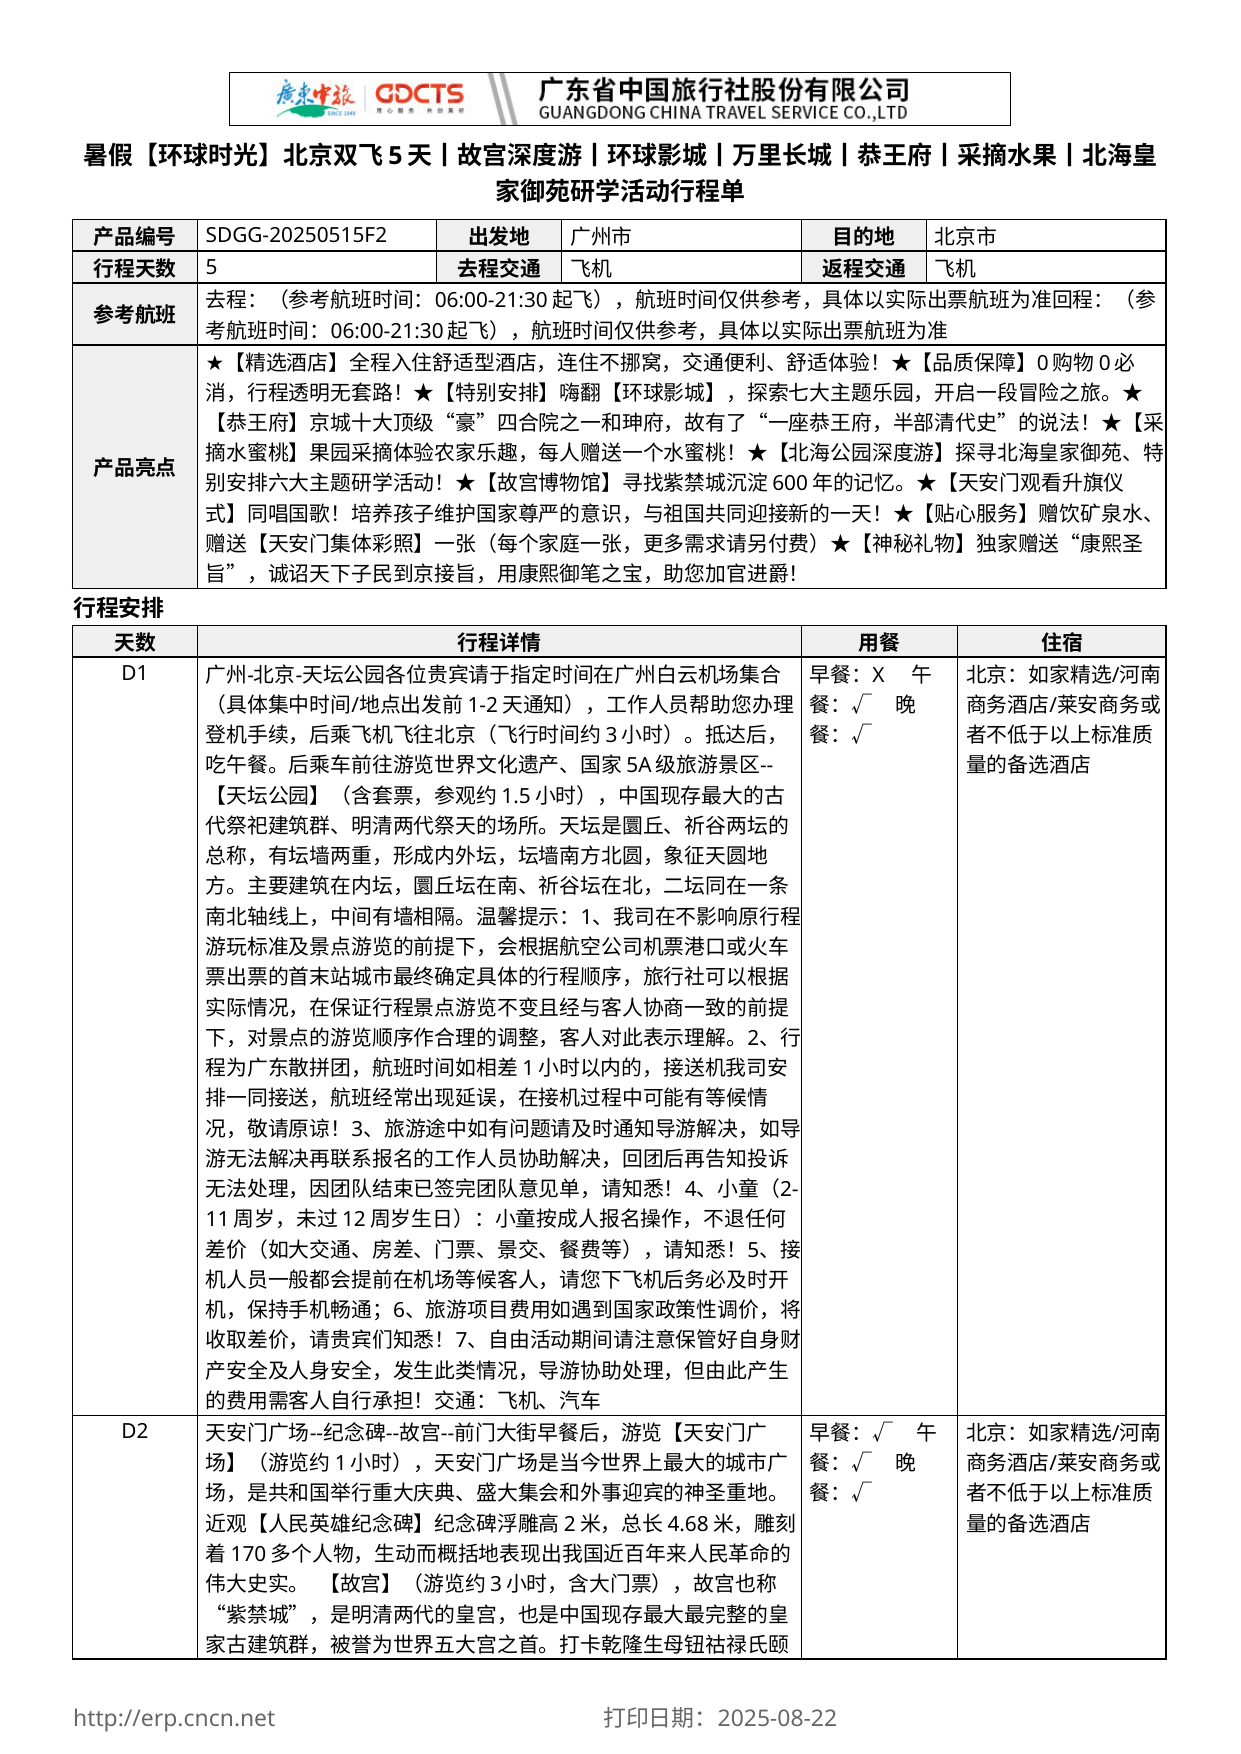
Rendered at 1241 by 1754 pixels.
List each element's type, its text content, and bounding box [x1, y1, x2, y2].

table_cell ★【精选酒店】全程入住舒适型酒店，连住不挪窝，交通便利、舒适体验！ [198, 346, 1165, 588]
table_cell 早餐：X 午餐：√ 晚餐：√ [802, 658, 957, 1414]
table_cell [958, 1416, 1165, 1658]
table_cell 北京：如家精选/河南商务酒店/莱安商务或者不低于以上标准质量的备选酒店 [958, 658, 1165, 1414]
table_cell D2 [73, 1416, 197, 1658]
table_header 出发地 [437, 220, 561, 250]
table_cell 早餐：√ 午餐：√ 晚餐：√ [802, 1416, 957, 1658]
table_cell 去程：（参考航班时间：06:00-21:30起飞），航班时间仅供参考，具体以实际出票航班为准 [198, 284, 1165, 344]
text 暑假【环球时光】北京双飞5天丨故宫深度游丨环球影城丨万里长城丨恭王府丨采摘水果丨北海皇家御苑研学活动行程单 [73, 136, 1167, 208]
table_header 住宿 [958, 626, 1165, 656]
table_header 行程详情 [198, 626, 801, 656]
table_header SDGG-20250515F2 [198, 220, 436, 250]
text 行程安排 [73, 590, 1167, 623]
table_cell 返程交通 [802, 252, 926, 282]
table_cell 行程天数 [73, 252, 197, 282]
table_header 目的地 [802, 220, 926, 250]
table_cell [198, 1416, 801, 1658]
table_header 广州市 [562, 220, 801, 250]
table_header 北京市 [927, 220, 1165, 250]
picture [230, 73, 1010, 125]
table_header 用餐 [802, 626, 957, 656]
table_cell 5 [198, 252, 436, 282]
table_header 产品编号 [73, 220, 197, 250]
table_cell 飞机 [927, 252, 1165, 282]
table_cell 飞机 [562, 252, 801, 282]
table_cell 去程交通 [437, 252, 561, 282]
table_cell 广州-北京-天坛公园 [198, 658, 801, 1414]
table_header 天数 [73, 626, 197, 656]
table_cell 参考航班 [73, 284, 197, 344]
table_cell D1 [73, 658, 197, 1414]
table_cell 产品亮点 [73, 346, 197, 588]
